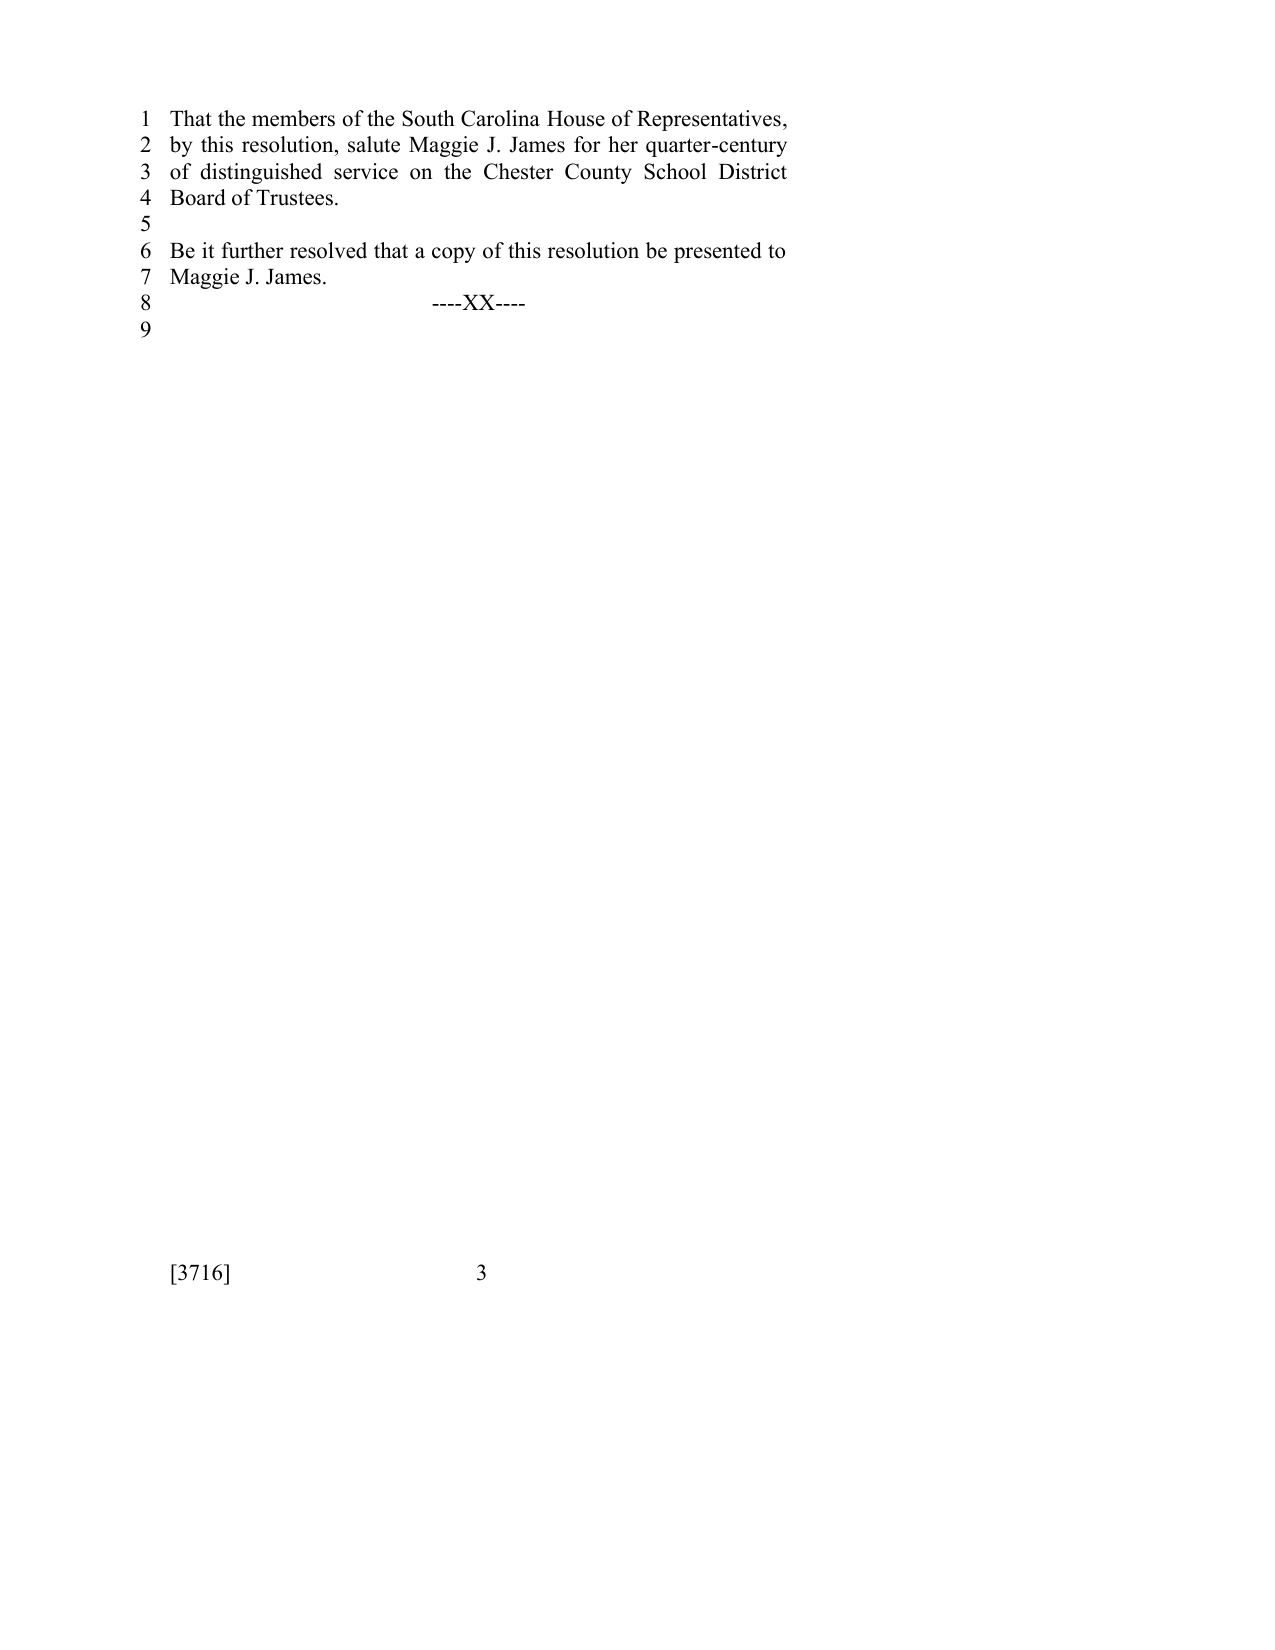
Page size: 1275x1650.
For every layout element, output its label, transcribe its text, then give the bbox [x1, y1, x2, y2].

text Be it further resolved that a copy of this resolution be presented to Maggie J. James. [169, 237, 787, 289]
text That the members of the South Carolina House of Representatives, by this resolution, salute Maggie J. James for her quarter-century of distinguished service on the Chester County School District Board of Trustees. [169, 105, 787, 210]
text ----XX---- [169, 289, 787, 316]
